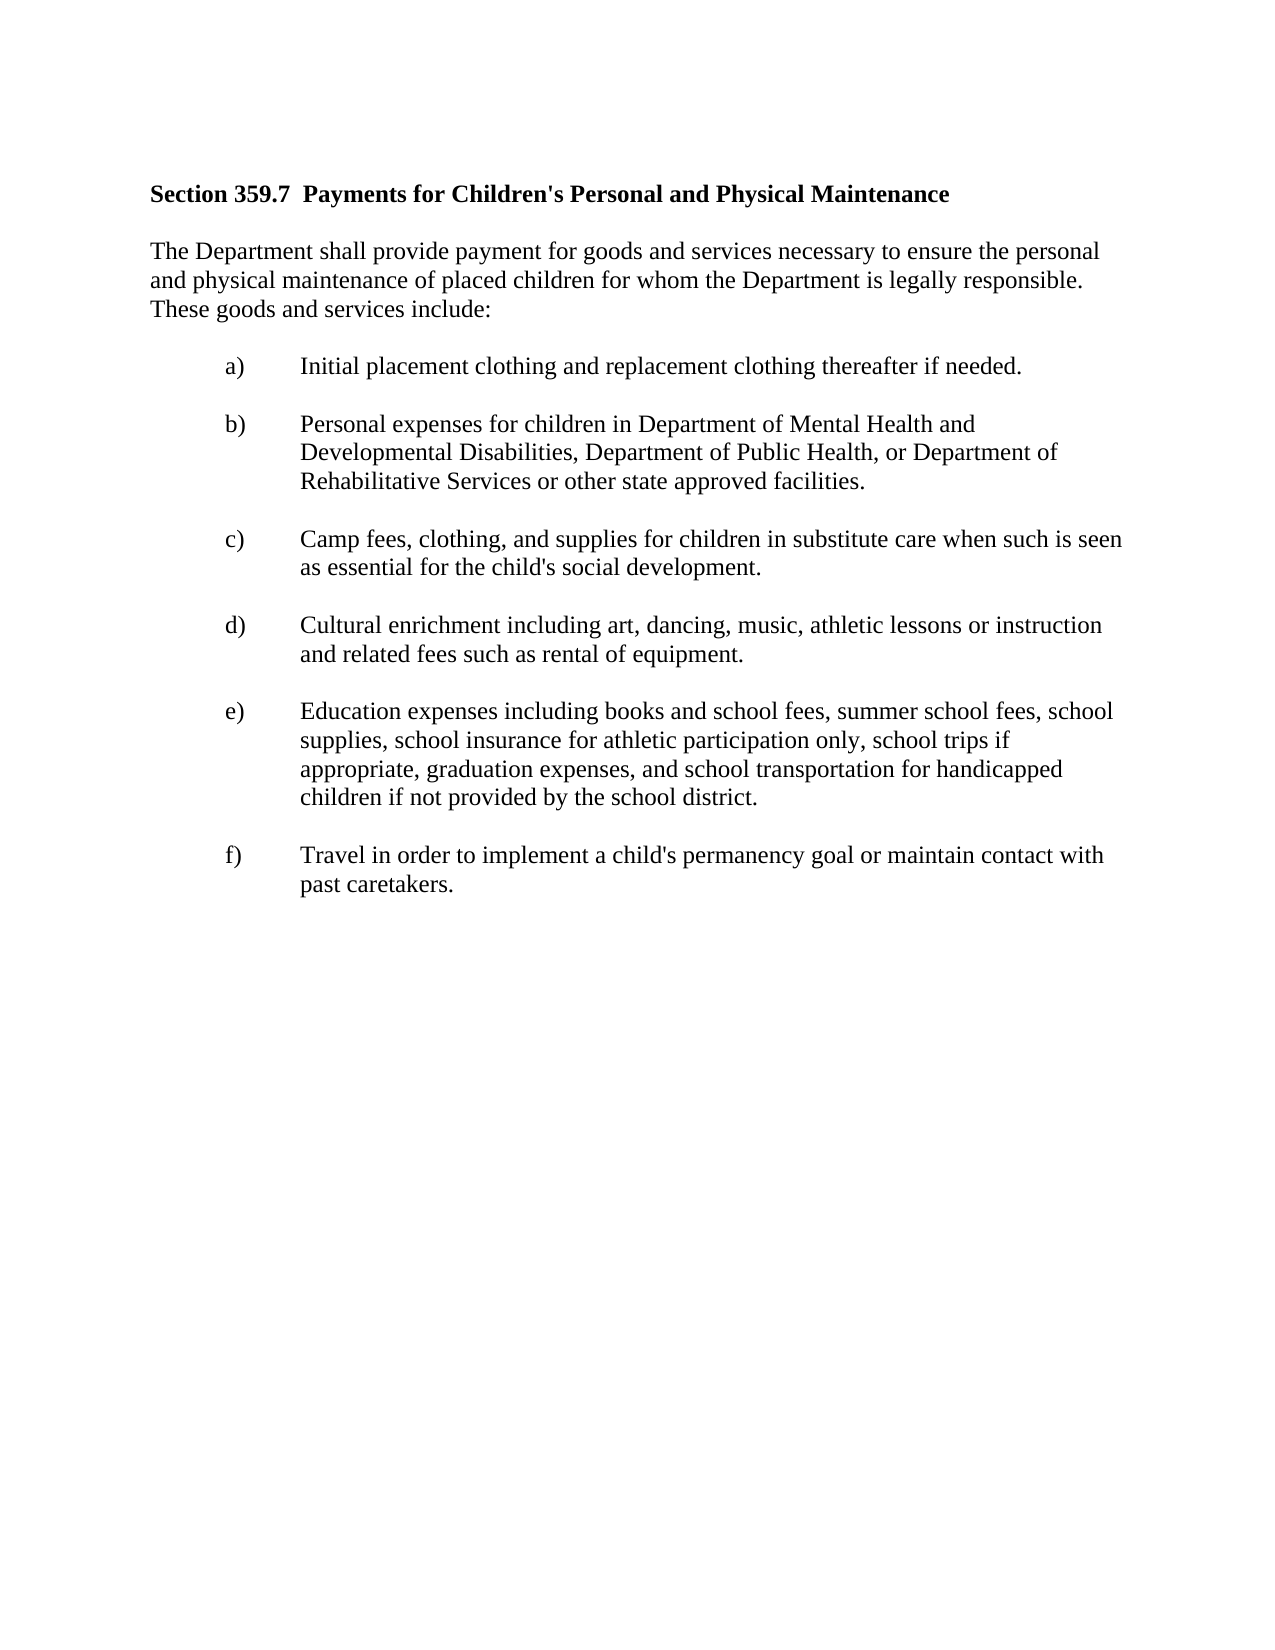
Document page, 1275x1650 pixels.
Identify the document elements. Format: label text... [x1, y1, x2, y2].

text a) Initial placement clothing and replacement clothing thereafter if needed. [225, 351, 1125, 380]
text The Department shall provide payment for goods and services necessary to ensure the personal and physical maintenance of placed children for whom the Department is legally responsible. These goods and services include: [150, 236, 1125, 322]
text f) Travel in order to implement a child's permanency goal or maintain contact with past caretakers. [225, 840, 1125, 897]
text c) Camp fees, clothing, and supplies for children in substitute care when such is seen as essential for the child's social development. [225, 524, 1125, 581]
text b) Personal expenses for children in Department of Mental Health and Developmental Disabilities, Department of Public Health, or Department of Rehabilitative Services or other state approved facilities. [225, 409, 1125, 495]
text d) Cultural enrichment including art, dancing, music, athletic lessons or instruction and related fees such as rental of equipment. [225, 610, 1125, 667]
text Section 359.7 Payments for Children's Personal and Physical Maintenance [150, 179, 1125, 207]
text e) Education expenses including books and school fees, summer school fees, school supplies, school insurance for athletic participation only, school trips if appropriate, graduation expenses, and school transportation for handicapped children if not provided by the school district. [225, 696, 1125, 811]
